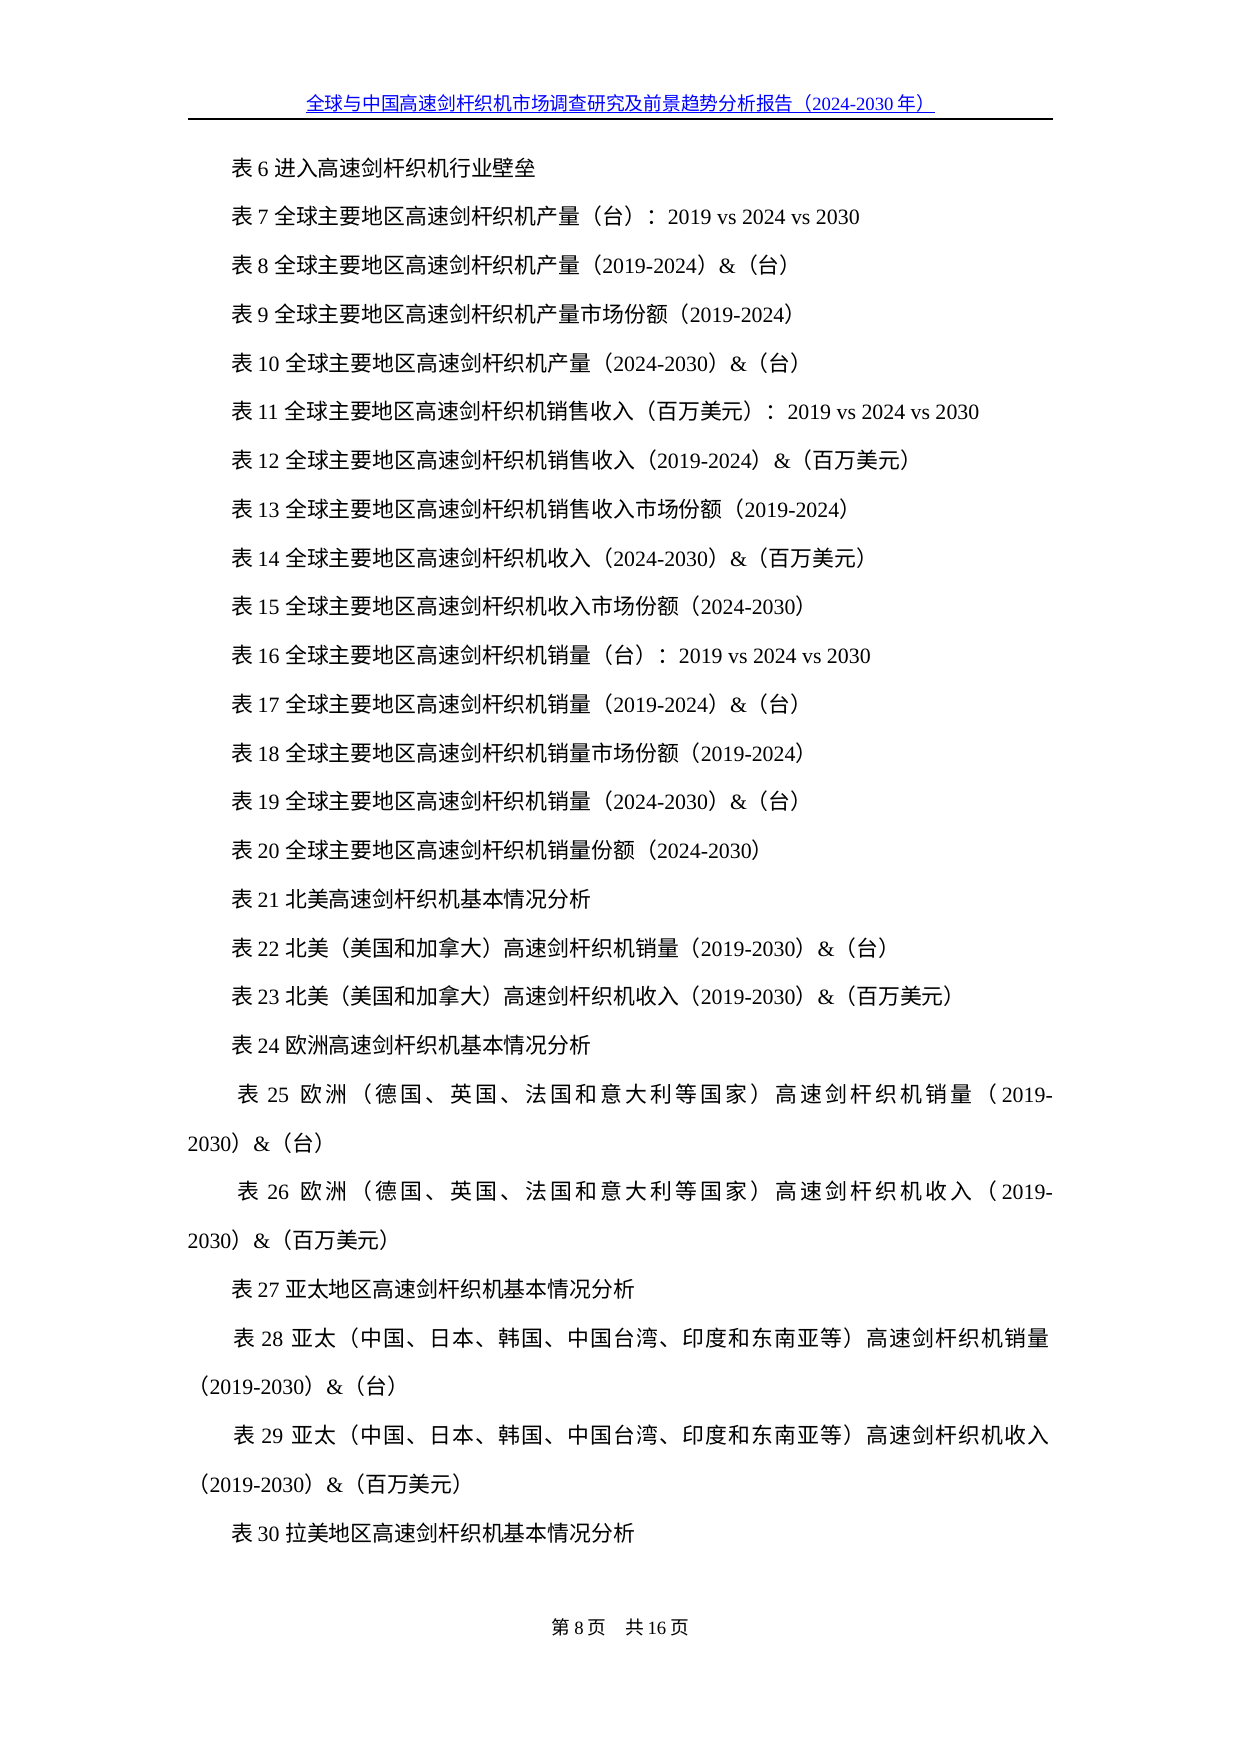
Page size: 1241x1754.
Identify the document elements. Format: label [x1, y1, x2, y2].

text [187, 150, 1053, 1548]
